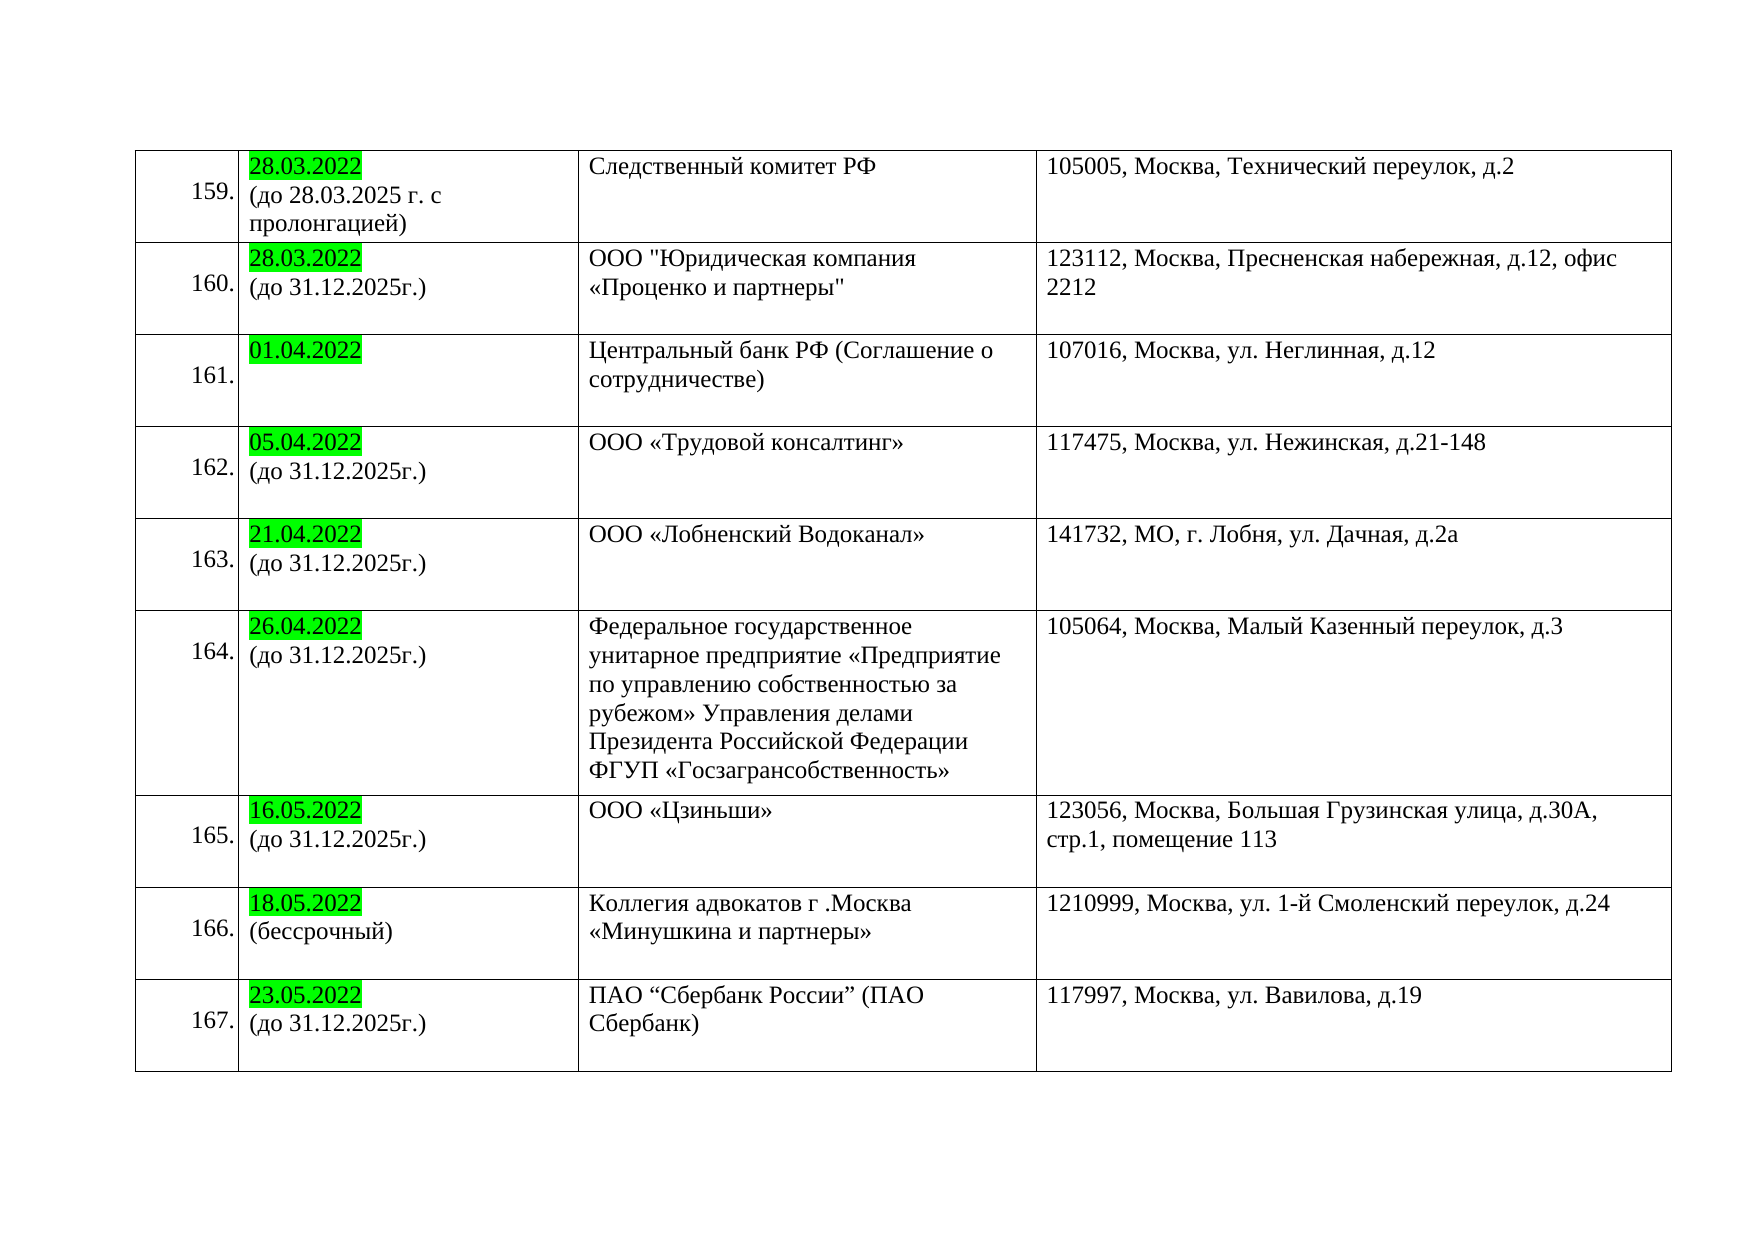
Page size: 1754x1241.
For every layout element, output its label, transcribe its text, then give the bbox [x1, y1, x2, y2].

table_cell ООО «Цзиньши» [579, 796, 1036, 887]
table_cell Следственный комитет РФ [579, 151, 1036, 242]
table_cell 16.05.2022 (до 31.12.2025г.) [239, 796, 578, 887]
table_cell 105064, Москва, Малый Казенный переулок, д.3 [1037, 611, 1671, 794]
table_cell 123056, Москва, Большая Грузинская улица, д.30А, стр.1, помещение 113 [1037, 796, 1671, 887]
table_cell [136, 888, 238, 979]
table_cell 123112, Москва, Пресненская набережная, д.12, офис 2212 [1037, 243, 1671, 334]
table_cell 117997, Москва, ул. Вавилова, д.19 [1037, 980, 1671, 1071]
table_cell [136, 519, 238, 610]
table_cell [136, 427, 238, 518]
table_cell Центральный банк РФ (Соглашение о сотрудничестве) [579, 335, 1036, 426]
table_cell [136, 243, 238, 334]
table_cell [136, 151, 238, 242]
table_cell 21.04.2022 (до 31.12.2025г.) [239, 519, 578, 610]
table_cell 18.05.2022 (бессрочный) [239, 888, 578, 979]
table_cell ООО "Юридическая компания «Проценко и партнеры" [579, 243, 1036, 334]
table_cell [136, 335, 238, 426]
table_cell ПАО “Сбербанк России” (ПАО Сбербанк) [579, 980, 1036, 1071]
table_cell 1210999, Москва, ул. 1-й Смоленский переулок, д.24 [1037, 888, 1671, 979]
table_cell 26.04.2022 (до 31.12.2025г.) [239, 611, 578, 794]
table_cell 107016, Москва, ул. Неглинная, д.12 [1037, 335, 1671, 426]
table_cell 105005, Москва, Технический переулок, д.2 [1037, 151, 1671, 242]
table_cell [136, 980, 238, 1071]
table_cell Коллегия адвокатов г .Москва «Минушкина и партнеры» [579, 888, 1036, 979]
table_cell 05.04.2022 (до 31.12.2025г.) [239, 427, 578, 518]
table_cell Федеральное государственное унитарное предприятие «Предприятие по управлению собственностью за рубежом» Управления делами Президента Российской Федерации ФГУП «Госзагрансобственность» [579, 611, 1036, 794]
table_cell 28.03.2022 (до 31.12.2025г.) [239, 243, 578, 334]
table_cell 117475, Москва, ул. Нежинская, д.21-148 [1037, 427, 1671, 518]
table_cell ООО «Трудовой консалтинг» [579, 427, 1036, 518]
table_cell [136, 611, 238, 794]
table_cell [136, 796, 238, 887]
table_cell ООО «Лобненский Водоканал» [579, 519, 1036, 610]
table_cell 23.05.2022 (до 31.12.2025г.) [239, 980, 578, 1071]
table_cell 28.03.2022 (до 28.03.2025 г. с пролонгацией) [239, 151, 578, 242]
table_cell 01.04.2022 [239, 335, 578, 426]
table_cell 141732, МО, г. Лобня, ул. Дачная, д.2а [1037, 519, 1671, 610]
